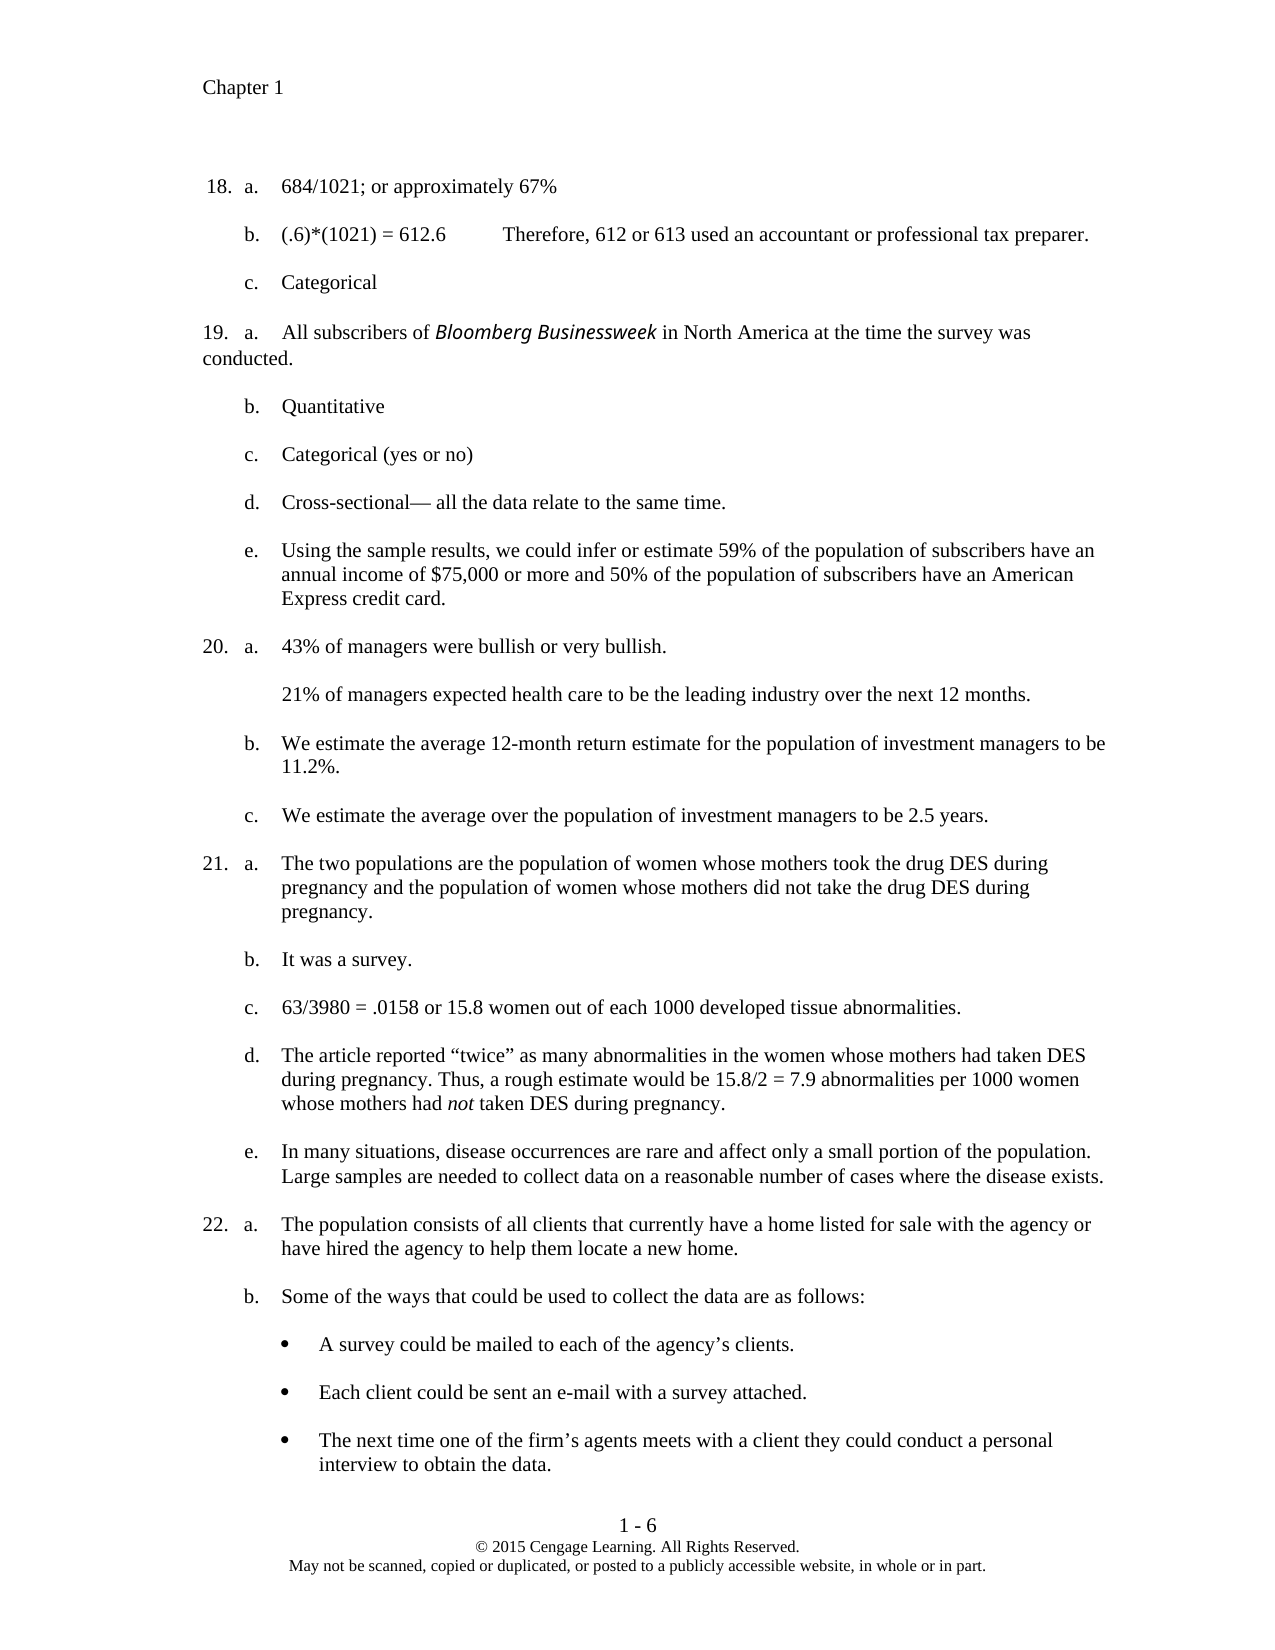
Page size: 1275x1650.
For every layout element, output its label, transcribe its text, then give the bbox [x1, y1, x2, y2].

text d. The article reported “twice” as many abnormalities in the women whose mothers had taken DES during pregnancy. Thus, a rough estimate would be 15.8/2 = 7.9 abnormalities per 1000 women whose mothers had not taken DES during pregnancy. [202, 1043, 1125, 1115]
list A survey could be mailed to each of the agency’s clients. [281, 1332, 1125, 1356]
text c. We estimate the average over the population of investment managers to be 2.5 years. [202, 803, 1125, 827]
text b. (.6)*(1021) = 612.6 Therefore, 612 or 613 used an accountant or professional tax preparer. [202, 222, 1125, 246]
text b. We estimate the average 12-month return estimate for the population of investment managers to be 11.2%. [202, 730, 1125, 778]
text b. Quantitative [202, 393, 1125, 418]
text 21. a. The two populations are the population of women whose mothers took the drug DES during pregnancy and the population of women whose mothers did not take the drug DES during pregnancy. [202, 851, 1125, 923]
text d. Cross-sectional— all the data relate to the same time. [202, 490, 1125, 514]
list Each client could be sent an e-mail with a survey attached. [281, 1380, 1125, 1404]
text 20. a. 43% of managers were bullish or very bullish. [202, 634, 1125, 658]
text e. Using the sample results, we could infer or estimate 59% of the population of subscribers have an annual income of $75,000 or more and 50% of the population of subscribers have an American Express credit card. [202, 538, 1125, 610]
text 19. a. All subscribers of Bloomberg Businessweek in North America at the time the survey was conducted. [202, 318, 1125, 369]
text c. Categorical (yes or no) [202, 442, 1125, 466]
text 21% of managers expected health care to be the leading industry over the next 12 months. [202, 682, 1125, 706]
text b. Some of the ways that could be used to collect the data are as follows: [202, 1284, 1125, 1308]
text e. In many situations, disease occurrences are rare and affect only a small portion of the population. Large samples are needed to collect data on a reasonable number of cases where the disease exists. [202, 1139, 1125, 1188]
text c. Categorical [202, 270, 1125, 294]
text b. It was a survey. [202, 947, 1125, 971]
list The next time one of the firm’s agents meets with a client they could conduct a personal interview to obtain the data. [281, 1428, 1125, 1476]
text 18. a. 684/1021; or approximately 67% [206, 174, 1125, 198]
text 22. a. The population consists of all clients that currently have a home listed for sale with the agency or have hired the agency to help them locate a new home. [202, 1212, 1125, 1260]
text c. 63/3980 = .0158 or 15.8 women out of each 1000 developed tissue abnormalities. [202, 995, 1125, 1019]
